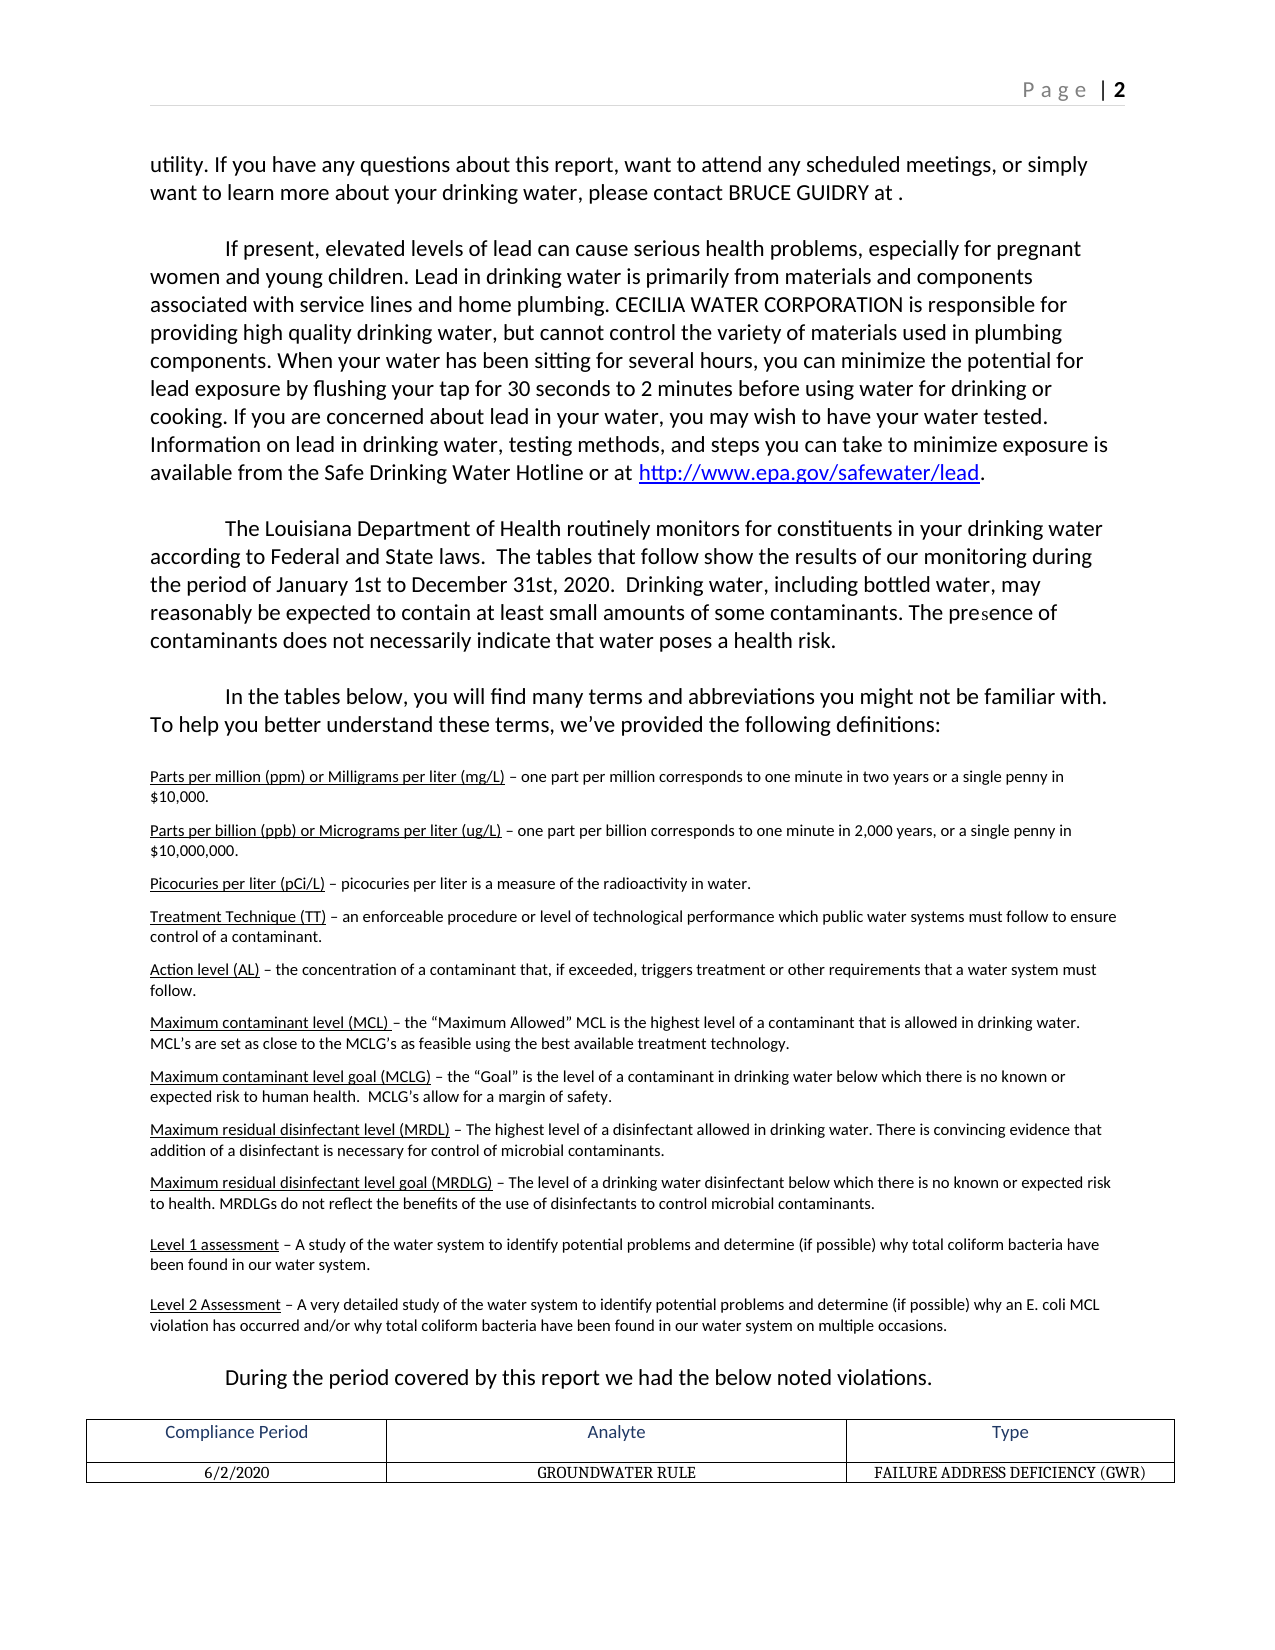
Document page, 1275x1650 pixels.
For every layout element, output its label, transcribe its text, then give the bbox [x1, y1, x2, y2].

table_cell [847, 1463, 1174, 1482]
text Parts per billion (ppb) or Micrograms per liter (ug/L) – one part per billion corresponds to one minute in 2,000 years, or a single penny in $10,000,000. [150, 820, 1125, 860]
table_header Type [847, 1420, 1174, 1462]
text In the tables below, you will find many terms and abbreviations you might not be familiar with. To help you better understand these terms, we’ve provided the following definitions: [150, 682, 1125, 738]
text Maximum contaminant level goal (MCLG) – the “Goal” is the level of a contaminant in drinking water below which there is no known or expected risk to human health. MCLG’s allow for a margin of safety. [150, 1066, 1125, 1107]
text If present, elevated levels of lead can cause serious health problems, especially for pregnant women and young children. Lead in drinking water is primarily from materials and components associated with service lines and home plumbing. CECILIA WATER CORPORATION is responsible for providing high quality drinking water, but cannot control the variety of materials used in plumbing components. When your water has been sitting for several hours, you can minimize the potential for lead exposure by flushing your tap for 30 seconds to 2 minutes before using water for drinking or cooking. If you are concerned about lead in your water, you may wish to have your water tested. Information on lead in drinking water, testing methods, and steps you can take to minimize exposure is available from the Safe Drinking Water Hotline or at http://www.epa.gov/safewater/lead. [150, 234, 1125, 486]
text Level 1 assessment – A study of the water system to identify potential problems and determine (if possible) why total coliform bacteria have been found in our water system. [150, 1234, 1125, 1274]
table_header Analyte [387, 1420, 846, 1462]
text Picocuries per liter (pCi/L) – picocuries per liter is a measure of the radioactivity in water. [150, 873, 1125, 893]
text During the period covered by this report we had the below noted violations. [150, 1363, 1125, 1391]
text Maximum residual disinfectant level goal (MRDLG) – The level of a drinking water disinfectant below which there is no known or expected risk to health. MRDLGs do not reflect the benefits of the use of disinfectants to control microbial contaminants. [150, 1173, 1125, 1213]
text Action level (AL) – the concentration of a contaminant that, if exceeded, triggers treatment or other requirements that a water system must follow. [150, 959, 1125, 1000]
text Treatment Technique (TT) – an enforceable procedure or level of technological performance which public water systems must follow to ensure control of a contaminant. [150, 906, 1125, 947]
text The Louisiana Department of Health routinely monitors for constituents in your drinking water according to Federal and State laws. The tables that follow show the results of our monitoring during the period of January 1st to December 31st, 2020. Drinking water, including bottled water, may reasonably be expected to contain at least small amounts of some contaminants. The presence of contaminants does not necessarily indicate that water poses a health risk. [150, 514, 1125, 654]
text Parts per million (ppm) or Milligrams per liter (mg/L) – one part per million corresponds to one minute in two years or a single penny in $10,000. [150, 766, 1125, 807]
text Maximum residual disinfectant level (MRDL) – The highest level of a disinfectant allowed in drinking water. There is convincing evidence that addition of a disinfectant is necessary for control of microbial contaminants. [150, 1119, 1125, 1160]
text Level 2 Assessment – A very detailed study of the water system to identify potential problems and determine (if possible) why an E. coli MCL violation has occurred and/or why total coliform bacteria have been found in our water system on multiple occasions. [150, 1295, 1125, 1335]
table_header Compliance Period [87, 1420, 386, 1462]
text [150, 150, 1125, 206]
table_cell 6/2/2020 [87, 1463, 386, 1482]
table_cell GROUNDWATER RULE [387, 1463, 846, 1482]
text Maximum contaminant level (MCL) – the “Maximum Allowed” MCL is the highest level of a contaminant that is allowed in drinking water. MCL’s are set as close to the MCLG’s as feasible using the best available treatment technology. [150, 1013, 1125, 1053]
